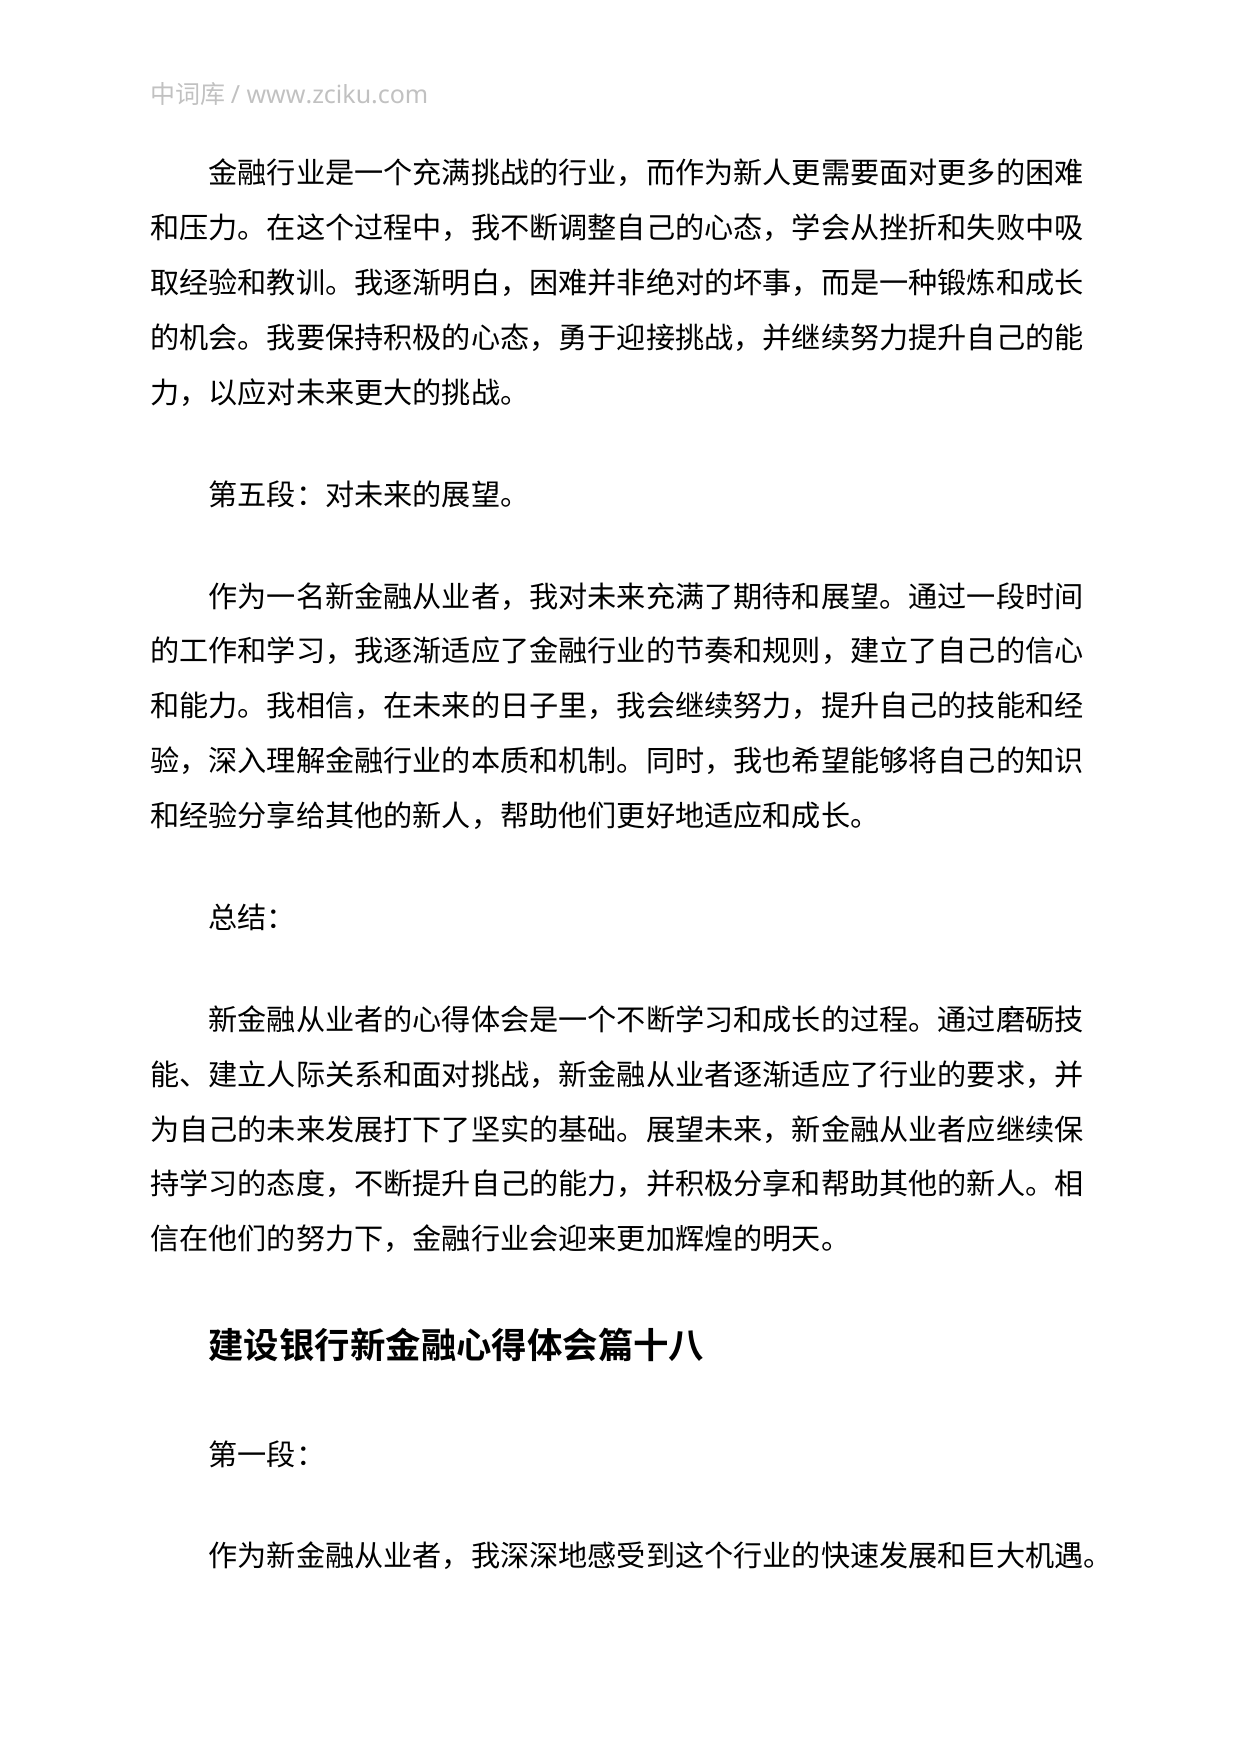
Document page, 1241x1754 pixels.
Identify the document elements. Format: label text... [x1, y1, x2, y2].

text 建设银行新金融心得体会篇十八 [150, 1318, 1090, 1369]
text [150, 1533, 1090, 1575]
text 总结： [150, 894, 1090, 937]
text 第五段：对未来的展望。 [150, 471, 1090, 514]
text 第一段： [150, 1431, 1090, 1473]
text 作为一名新金融从业者，我对未来充满了期待和展望。通过一段时间的工作和学习，我逐渐适应了金融行业的节奏和规则，建立了自己的信心和能力。我相信，在未来的日子里，我会继续努力，提升自己的技能和经验，深入理解金融行业的本质和机制。同时，我也希望能够将自己的知识和经验分享给其他的新人，帮助他们更好地适应和成长。 [150, 573, 1090, 835]
text 金融行业是一个充满挑战的行业，而作为新人更需要面对更多的困难和压力。在这个过程中，我不断调整自己的心态，学会从挫折和失败中吸取经验和教训。我逐渐明白，困难并非绝对的坏事，而是一种锻炼和成长的机会。我要保持积极的心态，勇于迎接挑战，并继续努力提升自己的能力，以应对未来更大的挑战。 [150, 150, 1090, 412]
text 新金融从业者的心得体会是一个不断学习和成长的过程。通过磨砺技能、建立人际关系和面对挑战，新金融从业者逐渐适应了行业的要求，并为自己的未来发展打下了坚实的基础。展望未来，新金融从业者应继续保持学习的态度，不断提升自己的能力，并积极分享和帮助其他的新人。相信在他们的努力下，金融行业会迎来更加辉煌的明天。 [150, 996, 1090, 1258]
